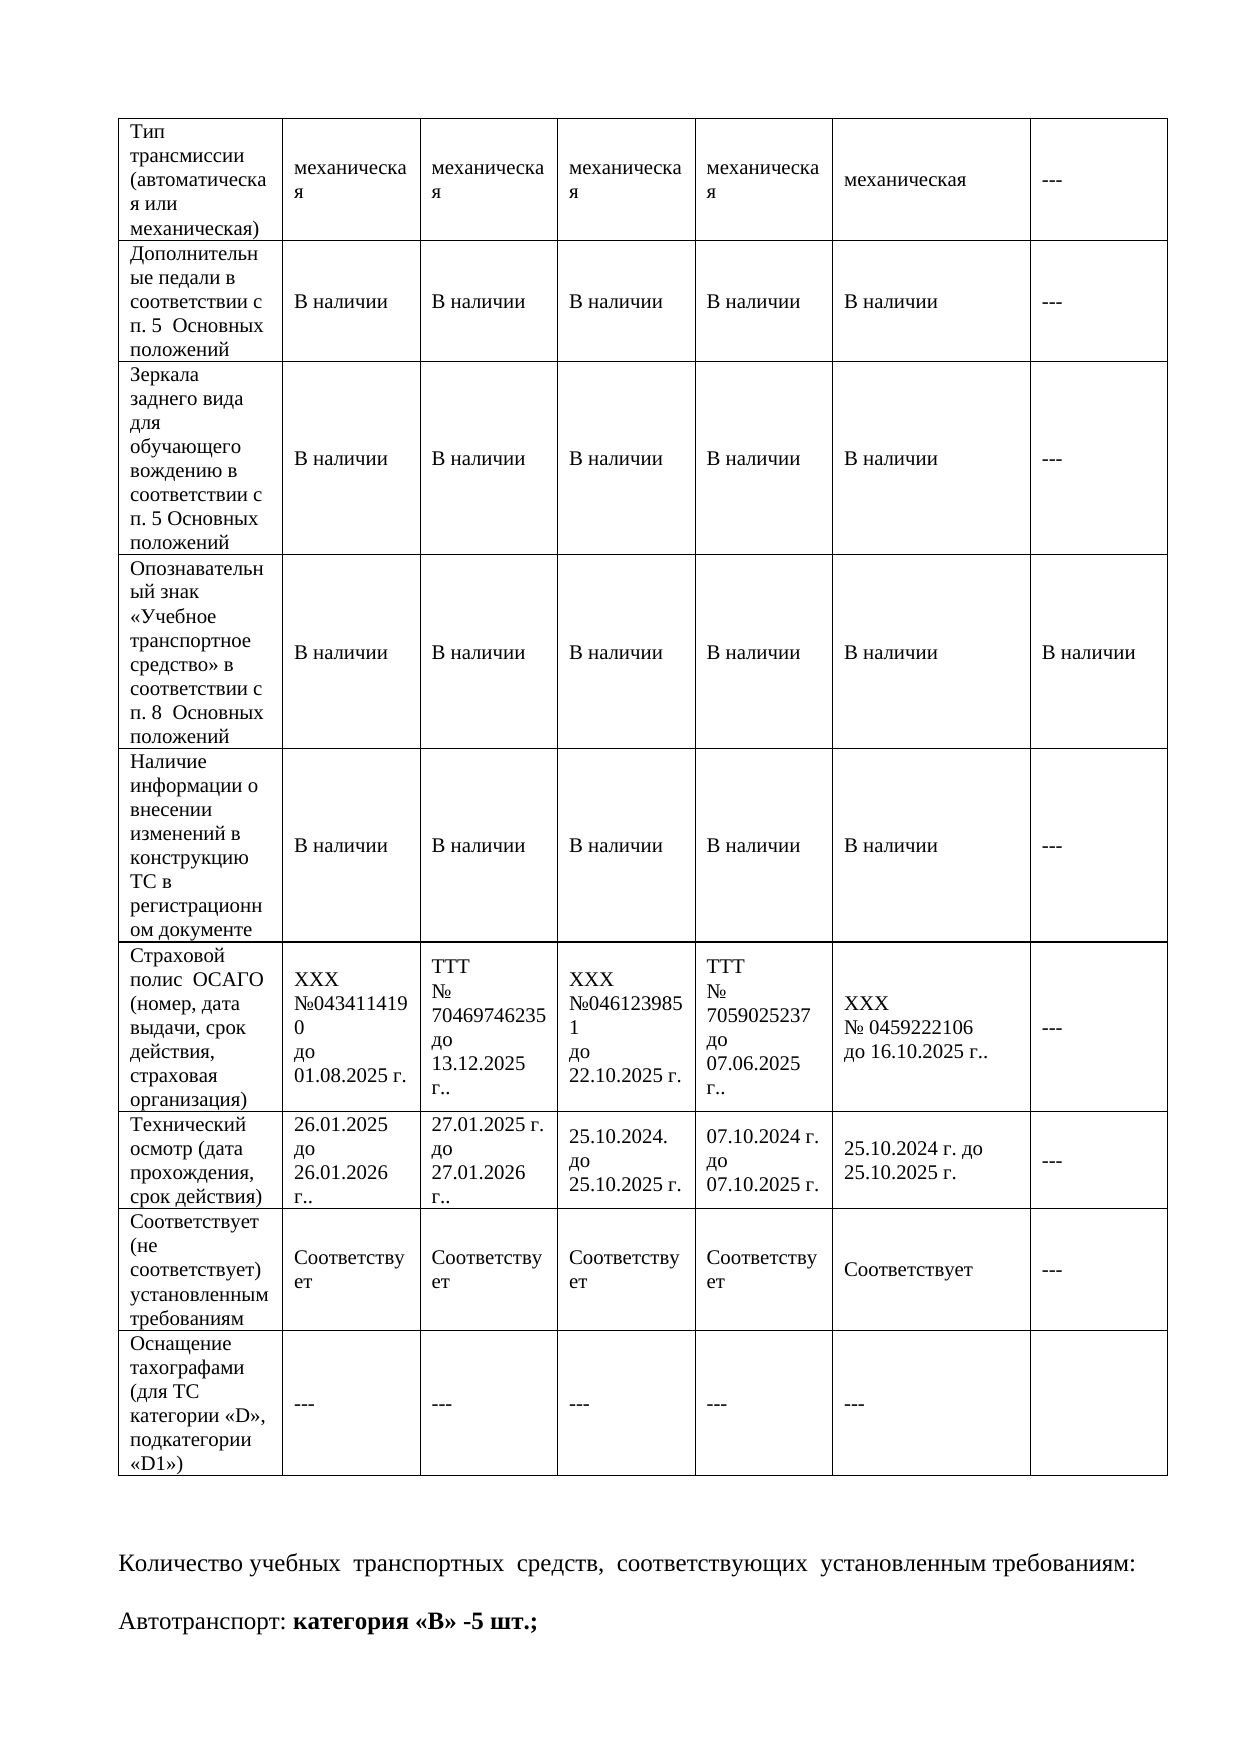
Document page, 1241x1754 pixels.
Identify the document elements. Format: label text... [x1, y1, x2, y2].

text Количество учебных транспортных средств, соответствующих установленным требованиям: [118, 1548, 1181, 1577]
table_cell В наличии [558, 555, 695, 748]
table_cell В наличии [1031, 555, 1167, 748]
table_cell ТТТ № 70469746235 до 13.12.2025 г.. [421, 943, 557, 1111]
table_cell В наличии [421, 241, 557, 361]
text Автотранспорт: категория «В» -5 шт.; [118, 1606, 1181, 1634]
table_cell 07.10.2024 г. до 07.10.2025 г. [696, 1112, 832, 1208]
table_cell --- [421, 1331, 557, 1475]
table_cell Соответствует [283, 1209, 420, 1329]
table_cell Оснащение тахографами (для ТС категории «D», подкатегории «D1») [119, 1331, 282, 1475]
table_cell В наличии [558, 362, 695, 554]
table_cell В наличии [283, 241, 420, 361]
table_cell --- [833, 1331, 1030, 1475]
table_cell Тип трансмиссии (автоматическая или механическая) [119, 119, 282, 239]
table_cell В наличии [558, 241, 695, 361]
table_cell механическая [696, 119, 832, 239]
table_cell 25.10.2024 г. до 25.10.2025 г. [833, 1112, 1030, 1208]
table_cell В наличии [833, 749, 1030, 941]
table_cell --- [1031, 1112, 1167, 1208]
table_cell В наличии [421, 555, 557, 748]
table_cell механическая [833, 119, 1030, 239]
table_cell ТТТ № 7059025237 до 07.06.2025 г.. [696, 943, 832, 1111]
table_cell --- [1031, 362, 1167, 554]
table_cell В наличии [696, 362, 832, 554]
table_cell механическая [283, 119, 420, 239]
table_cell ХХХ №0434114190 до 01.08.2025 г. [283, 943, 420, 1111]
table_cell --- [1031, 749, 1167, 941]
table_cell --- [1031, 241, 1167, 361]
table_cell В наличии [696, 241, 832, 361]
table_cell [1031, 1331, 1167, 1475]
table_cell В наличии [696, 749, 832, 941]
table_cell --- [1031, 943, 1167, 1111]
table_cell Дополнительные педали в соответствии с п. 5 Основных положений [119, 241, 282, 361]
table_cell Опознавательный знак «Учебное транспортное средство» в соответствии с п. 8 Основных положений [119, 555, 282, 748]
table_cell ХХХ № 0459222106 до 16.10.2025 г.. [833, 943, 1030, 1111]
table_cell В наличии [558, 749, 695, 941]
table_cell 25.10.2024. до 25.10.2025 г. [558, 1112, 695, 1208]
table_cell Соответствует [833, 1209, 1030, 1329]
table_cell механическая [558, 119, 695, 239]
table_cell Технический осмотр (дата прохождения, срок действия) [119, 1112, 282, 1208]
table_cell механическая [421, 119, 557, 239]
table_cell Соответствует [421, 1209, 557, 1329]
table_cell --- [558, 1331, 695, 1475]
table_cell 26.01.2025 до 26.01.2026 г.. [283, 1112, 420, 1208]
table_cell В наличии [833, 555, 1030, 748]
table_cell ХХХ №0461239851 до 22.10.2025 г. [558, 943, 695, 1111]
table_cell --- [1031, 119, 1167, 239]
table_cell В наличии [283, 362, 420, 554]
table_cell Страховой полис ОСАГО (номер, дата выдачи, срок действия, страховая организация) [119, 943, 282, 1111]
table_cell В наличии [421, 749, 557, 941]
table_cell --- [1031, 1209, 1167, 1329]
table_cell В наличии [696, 555, 832, 748]
table_cell В наличии [283, 555, 420, 748]
table_cell В наличии [421, 362, 557, 554]
table_cell В наличии [833, 362, 1030, 554]
table_cell В наличии [833, 241, 1030, 361]
table_cell Зеркала заднего вида для обучающего вождению в соответствии с п. 5 Основных положений [119, 362, 282, 554]
table_cell 27.01.2025 г. до 27.01.2026 г.. [421, 1112, 557, 1208]
table_cell --- [283, 1331, 420, 1475]
table_cell --- [696, 1331, 832, 1475]
table_cell В наличии [283, 749, 420, 941]
table_cell Соответствует [558, 1209, 695, 1329]
table_cell Наличие информации о внесении изменений в конструкцию ТС в регистрационном документе [119, 749, 282, 941]
table_cell Соответствует (не соответствует) установленным требованиям [119, 1209, 282, 1329]
table_cell Соответствует [696, 1209, 832, 1329]
